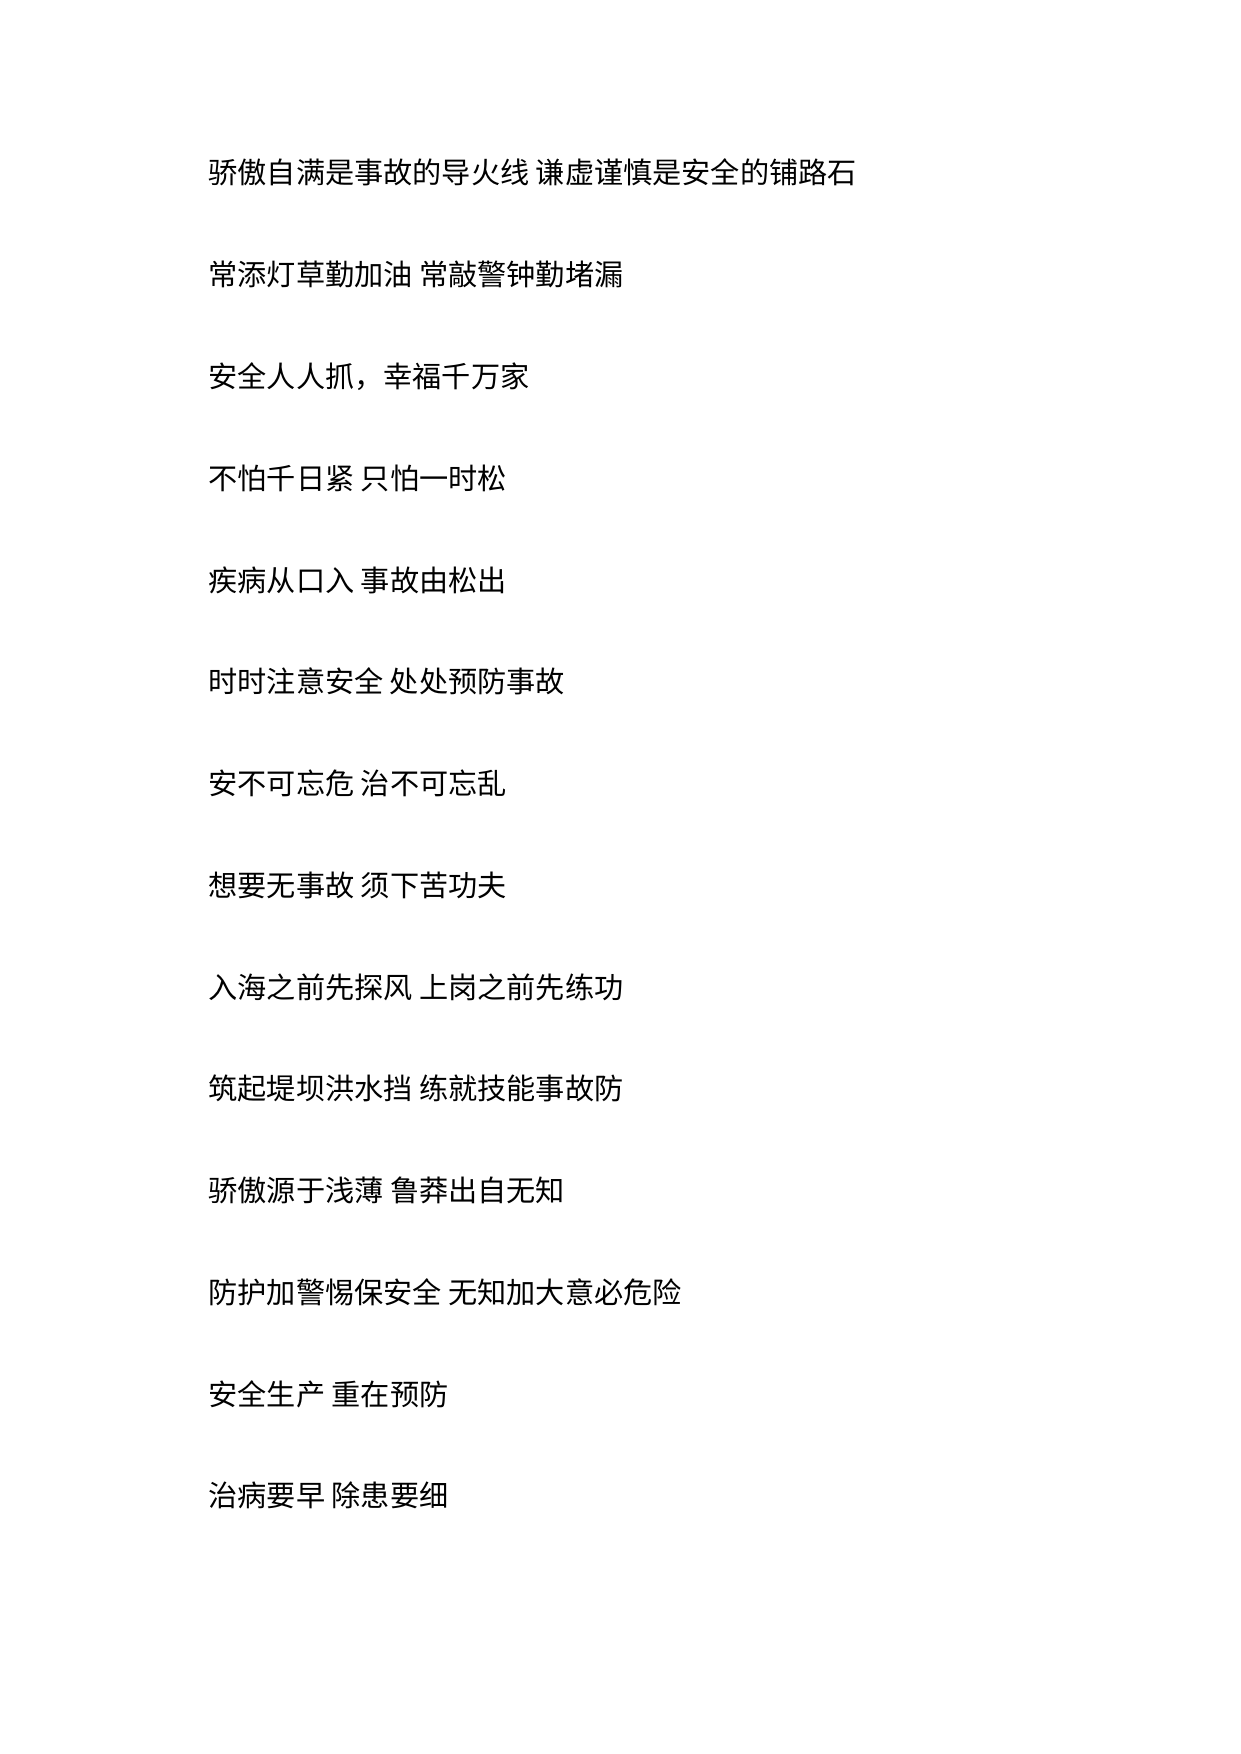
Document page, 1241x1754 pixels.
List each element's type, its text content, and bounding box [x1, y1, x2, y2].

text 安全生产 重在预防 [150, 1371, 1090, 1413]
text 防护加警惕保安全 无知加大意必危险 [150, 1269, 1090, 1312]
text 常添灯草勤加油 常敲警钟勤堵漏 [150, 252, 1090, 294]
text 时时注意安全 处处预防事故 [150, 659, 1090, 701]
text 不怕千日紧 只怕一时松 [150, 455, 1090, 498]
text 入海之前先探风 上岗之前先练功 [150, 964, 1090, 1006]
text 筑起堤坝洪水挡 练就技能事故防 [150, 1066, 1090, 1108]
text 安全人人抓，幸福千万家 [150, 353, 1090, 396]
text 骄傲自满是事故的导火线 谦虚谨慎是安全的铺路石 [150, 150, 1090, 192]
text 想要无事故 须下苦功夫 [150, 862, 1090, 905]
text 安不可忘危 治不可忘乱 [150, 761, 1090, 803]
text 治病要早 除患要细 [150, 1473, 1090, 1515]
text 疾病从口入 事故由松出 [150, 557, 1090, 599]
text 骄傲源于浅薄 鲁莽出自无知 [150, 1168, 1090, 1210]
